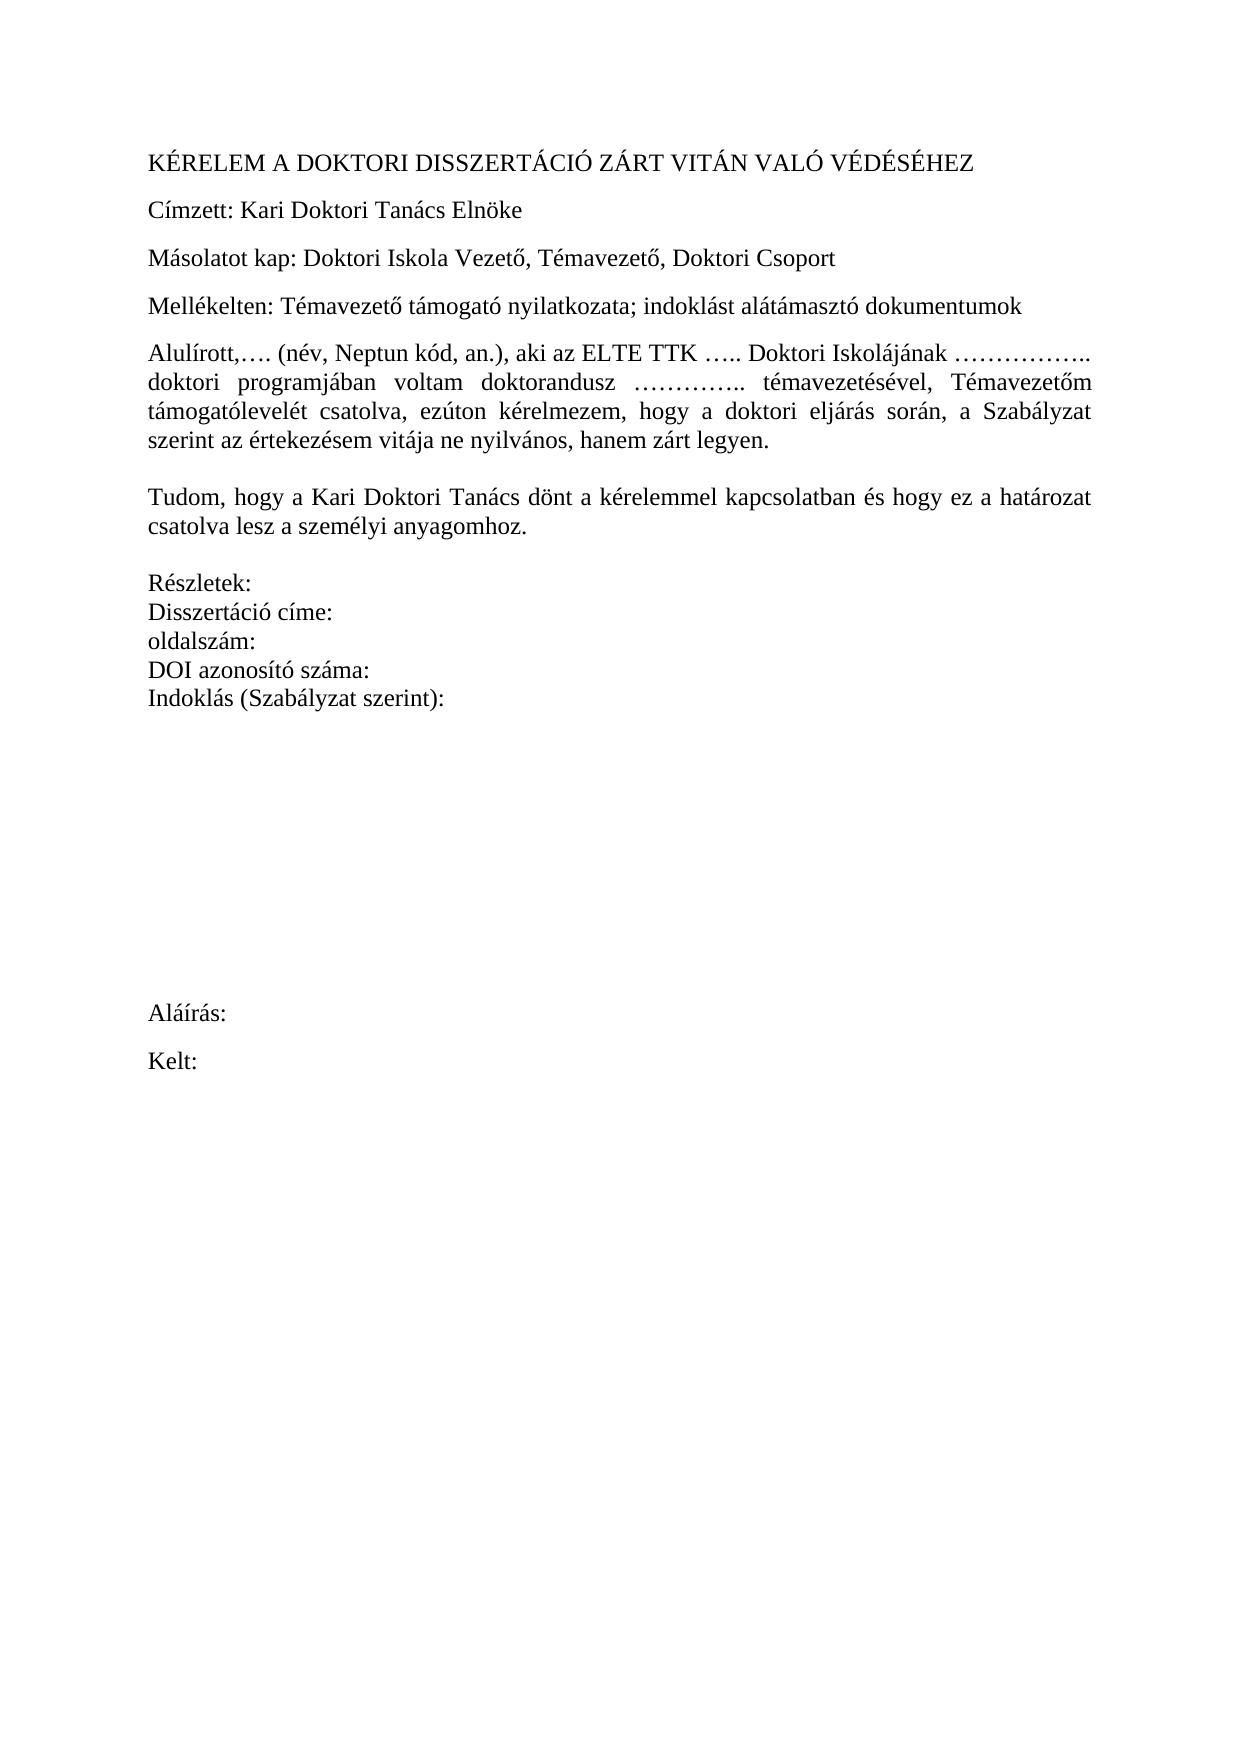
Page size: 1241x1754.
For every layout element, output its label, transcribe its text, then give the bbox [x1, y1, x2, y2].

text Mellékelten: Témavezető támogató nyilatkozata; indoklást alátámasztó dokumentumok [148, 291, 1092, 319]
text Aláírás: [148, 998, 1092, 1027]
text oldalszám: [148, 626, 1092, 655]
text KÉRELEM A DOKTORI DISSZERTÁCIÓ ZÁRT VITÁN VALÓ VÉDÉSÉHEZ [148, 148, 1092, 176]
text Kelt: [148, 1046, 1092, 1075]
text Másolatot kap: Doktori Iskola Vezető, Témavezető, Doktori Csoport [148, 243, 1092, 272]
text Disszertáció címe: [148, 597, 1092, 626]
text Részletek: [148, 568, 1092, 597]
text Címzett: Kari Doktori Tanács Elnöke [148, 195, 1092, 224]
text Alulírott,…. (név, Neptun kód, an.), aki az ELTE TTK ….. Doktori Iskolájának …………….. doktori programjában voltam doktorandusz ………….. témavezetésével, Témavezetőm támogatólevelét csatolva, ezúton kérelmezem, hogy a doktori eljárás során, a Szabályzat szerint az értekezésem vitája ne nyilvános, hanem zárt legyen. [148, 338, 1092, 453]
text Tudom, hogy a Kari Doktori Tanács dönt a kérelemmel kapcsolatban és hogy ez a határozat csatolva lesz a személyi anyagomhoz. [148, 482, 1092, 540]
text Indoklás (Szabályzat szerint): [148, 683, 1092, 712]
text DOI azonosító száma: [148, 655, 1092, 683]
